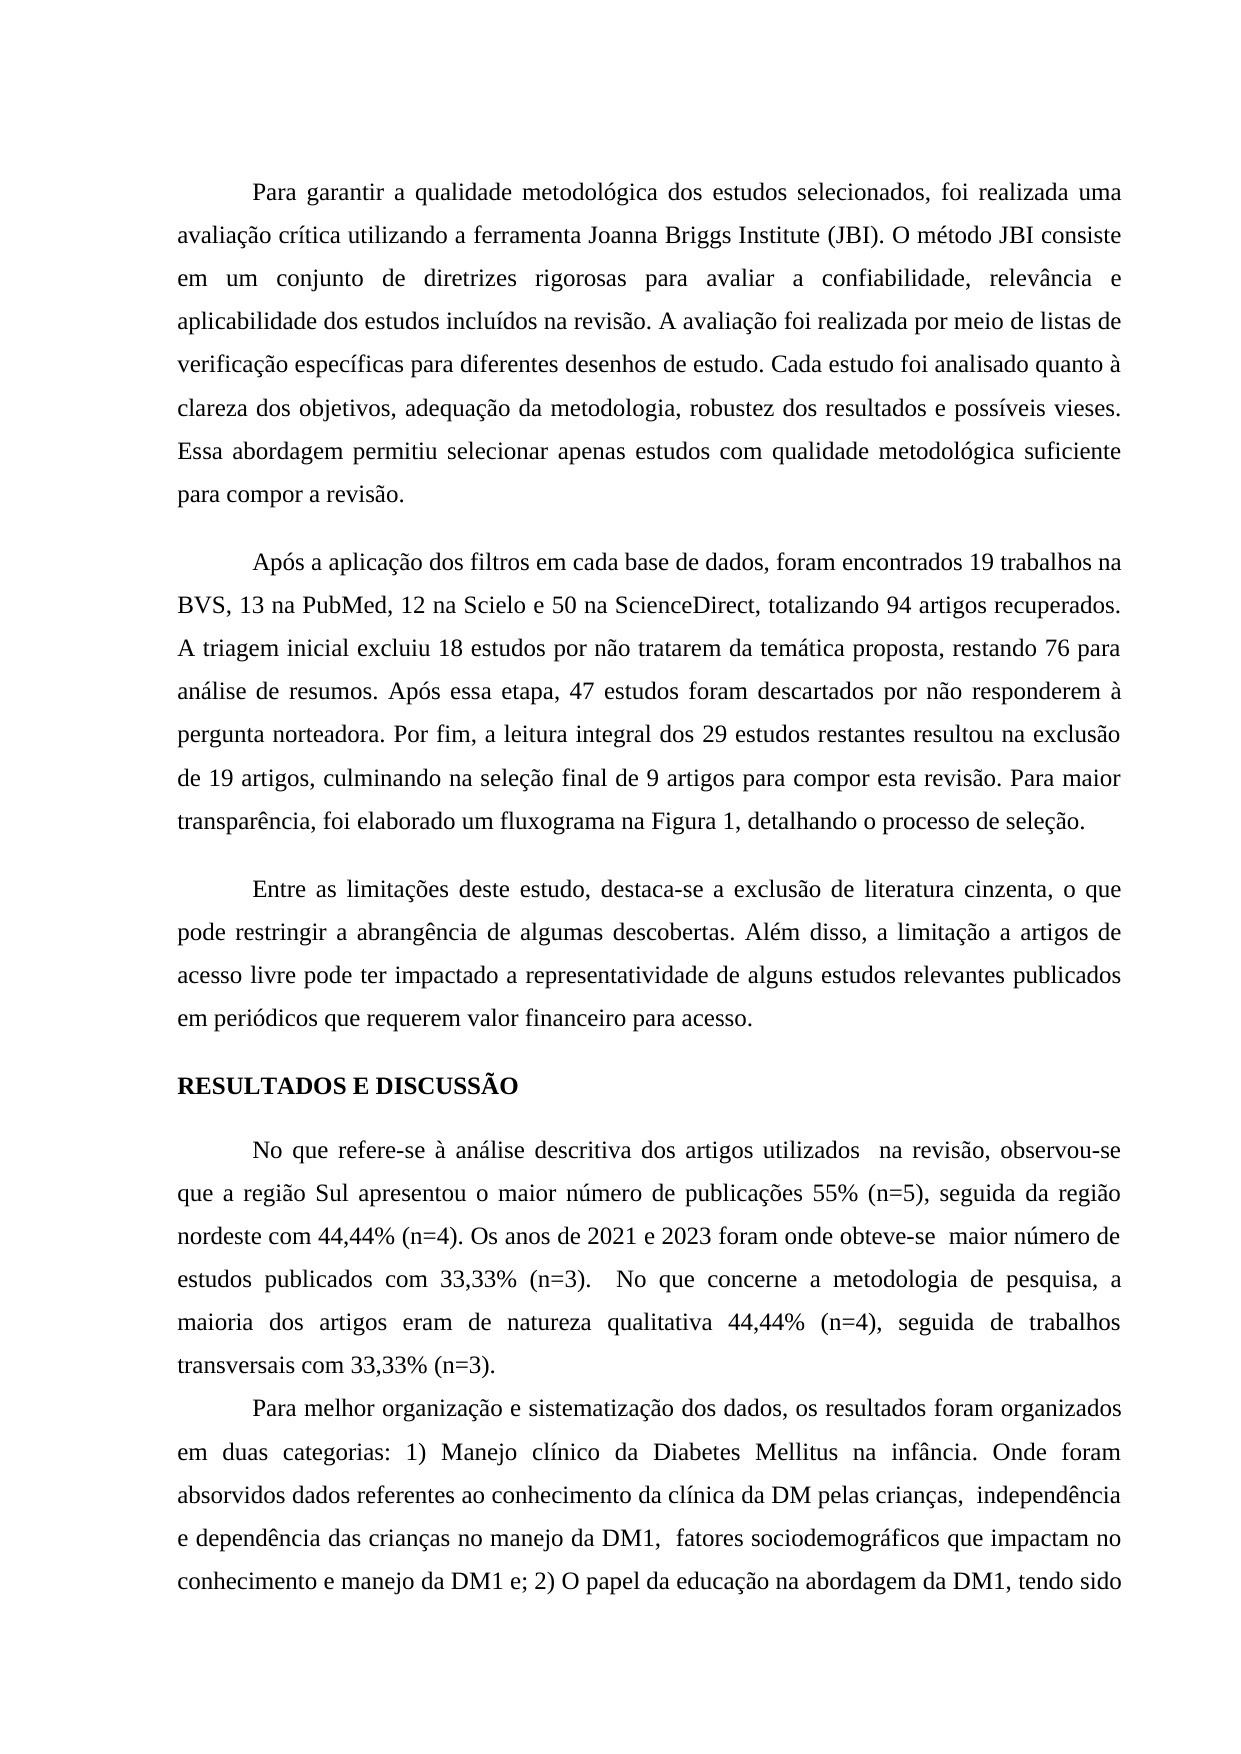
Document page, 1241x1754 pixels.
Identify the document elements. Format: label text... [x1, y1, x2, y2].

text RESULTADOS E DISCUSSÃO [177, 1071, 1122, 1100]
text Para garantir a qualidade metodológica dos estudos selecionados, foi realizada uma avaliação crítica utilizando a ferramenta Joanna Briggs Institute (JBI). O método JBI consiste em um conjunto de diretrizes rigorosas para avaliar a confiabilidade, relevância e aplicabilidade dos estudos incluídos na revisão. A avaliação foi realizada por meio de listas de verificação específicas para diferentes desenhos de estudo. Cada estudo foi analisado quanto à clareza dos objetivos, adequação da metodologia, robustez dos resultados e possíveis vieses. Essa abordagem permitiu selecionar apenas estudos com qualidade metodológica suficiente para compor a revisão. [177, 177, 1122, 508]
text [177, 1393, 1122, 1595]
text Após a aplicação dos filtros em cada base de dados, foram encontrados 19 trabalhos na BVS, 13 na PubMed, 12 na Scielo e 50 na ScienceDirect, totalizando 94 artigos recuperados. A triagem inicial excluiu 18 estudos por não tratarem da temática proposta, restando 76 para análise de resumos. Após essa etapa, 47 estudos foram descartados por não responderem à pergunta norteadora. Por fim, a leitura integral dos 29 estudos restantes resultou na exclusão de 19 artigos, culminando na seleção final de 9 artigos para compor esta revisão. Para maior transparência, foi elaborado um fluxograma na Figura 1, detalhando o processo de seleção. [177, 547, 1122, 834]
text No que refere-se à análise descritiva dos artigos utilizados na revisão, observou-se que a região Sul apresentou o maior número de publicações 55% (n=5), seguida da região nordeste com 44,44% (n=4). Os anos de 2021 e 2023 foram onde obteve-se maior número de estudos publicados com 33,33% (n=3). No que concerne a metodologia de pesquisa, a maioria dos artigos eram de natureza qualitativa 44,44% (n=4), seguida de trabalhos transversais com 33,33% (n=3). [177, 1135, 1122, 1379]
text Entre as limitações deste estudo, destaca-se a exclusão de literatura cinzenta, o que pode restringir a abrangência de algumas descobertas. Além disso, a limitação a artigos de acesso livre pode ter impactado a representatividade de alguns estudos relevantes publicados em periódicos que requerem valor financeiro para acesso. [177, 874, 1122, 1032]
